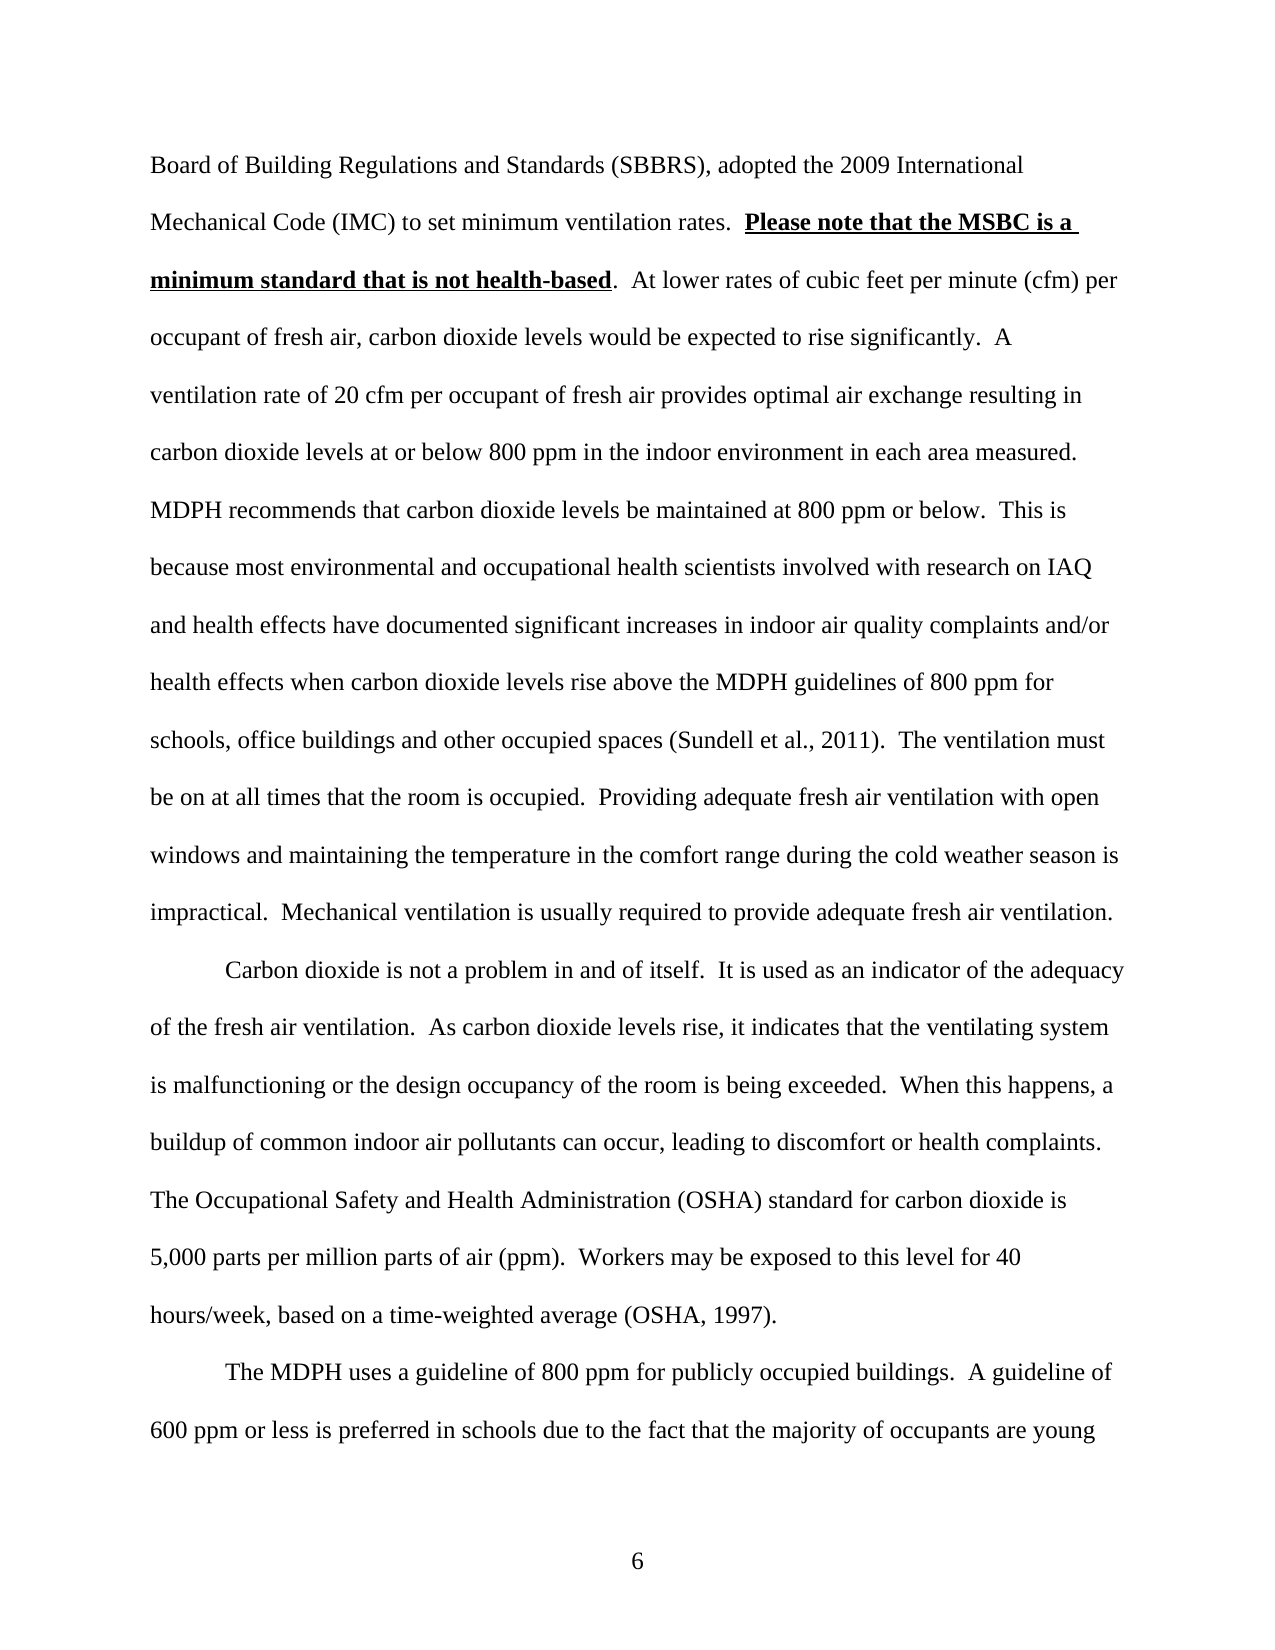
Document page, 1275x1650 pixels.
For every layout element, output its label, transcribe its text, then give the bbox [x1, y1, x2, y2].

text Carbon dioxide is not a problem in and of itself. It is used as an indicator of the adequacy of the fresh air ventilation. As carbon dioxide levels rise, it indicates that the ventilating system is malfunctioning or the design occupancy of the room is being exceeded. When this happens, a buildup of common indoor air pollutants can occur, leading to discomfort or health complaints. The Occupational Safety and Health Administration (OSHA) standard for carbon dioxide is 5,000 parts per million parts of air (ppm). Workers may be exposed to this level for 40 hours/week, based on a time-weighted average (OSHA, 1997). [150, 955, 1125, 1329]
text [150, 1357, 1125, 1444]
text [150, 150, 1125, 926]
